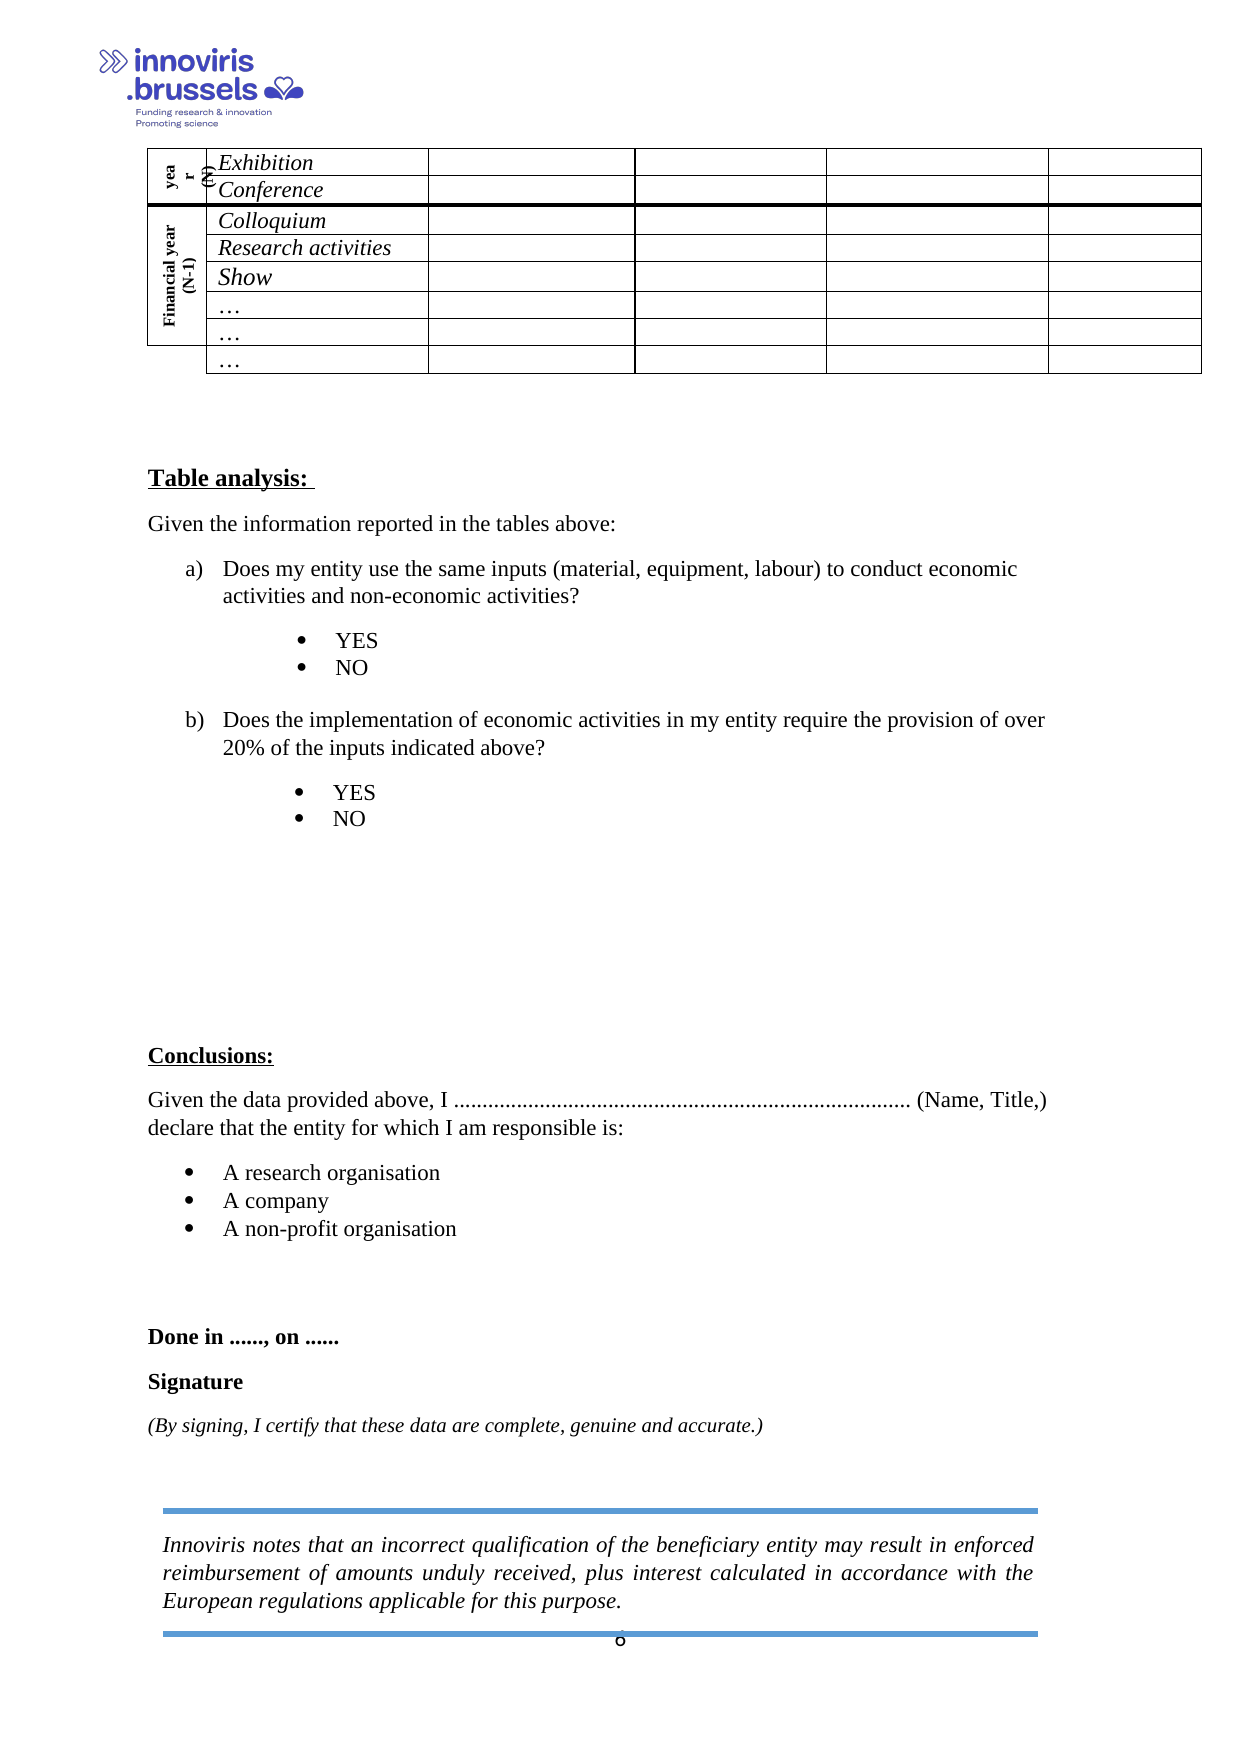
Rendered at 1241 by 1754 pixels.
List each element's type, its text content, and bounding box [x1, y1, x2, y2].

list A research organisation [185, 1159, 1093, 1185]
list Does the implementation of economic activities in my entity require the provision of over 20% of the inputs indicated above? [185, 706, 1093, 761]
table_cell [636, 149, 826, 175]
table_cell [1049, 319, 1201, 345]
table_cell [429, 262, 634, 291]
table_cell [429, 292, 634, 318]
text Given the information reported in the tables above: [148, 510, 1093, 536]
text (By signing, I certify that these data are complete, genuine and accurate.) [148, 1413, 1093, 1437]
table_cell [1049, 176, 1201, 202]
table_cell Financial year (N-1) [148, 207, 206, 345]
table_cell [636, 207, 826, 233]
table_cell [429, 319, 634, 345]
table_cell [429, 346, 634, 373]
text Table analysis: [148, 463, 1093, 492]
table_cell … [207, 319, 428, 345]
table_cell [827, 292, 1048, 318]
table_cell [429, 176, 634, 202]
list NO [295, 805, 1093, 831]
table_cell [1049, 149, 1201, 175]
table_cell [827, 346, 1048, 373]
list A non-profit organisation [185, 1215, 1093, 1241]
table_cell [1049, 207, 1201, 233]
table_cell [827, 176, 1048, 202]
text Given the data provided above, I ................................................................................ (Name, Title,) declare that the entity for which I am responsible is: [148, 1087, 1093, 1141]
table_cell Show [207, 262, 428, 291]
list Does my entity use the same inputs (material, equipment, labour) to conduct economic activities and non-economic activities? [185, 555, 1093, 609]
table_cell Exhibition [207, 149, 428, 175]
text Done in ......, on ...... [148, 1323, 1093, 1350]
table_cell [636, 262, 826, 291]
table_cell [429, 235, 634, 261]
table_cell [636, 176, 826, 202]
table_cell [636, 346, 826, 373]
text Conclusions: [148, 1042, 1093, 1068]
list NO [298, 653, 1093, 680]
table_cell [1049, 235, 1201, 261]
table_cell [1049, 346, 1201, 373]
table_cell [827, 319, 1048, 345]
table_cell [636, 319, 826, 345]
text Signature [148, 1368, 1093, 1394]
picture [91, 33, 314, 128]
table_cell Research activities [207, 235, 428, 261]
table_cell Conference [207, 176, 428, 202]
list A company [185, 1187, 1093, 1213]
table_cell [827, 207, 1048, 233]
table_cell [827, 262, 1048, 291]
table_cell [636, 292, 826, 318]
list YES [295, 779, 1093, 805]
table_cell [827, 149, 1048, 175]
table_cell [636, 235, 826, 261]
table_cell [827, 235, 1048, 261]
table_cell [429, 149, 634, 175]
table_cell Colloquium [207, 207, 428, 233]
table_cell [1049, 292, 1201, 318]
table_cell … [207, 292, 428, 318]
table_cell … [207, 346, 428, 373]
list YES [298, 627, 1093, 653]
table_cell [429, 207, 634, 233]
table_cell [1049, 262, 1201, 291]
